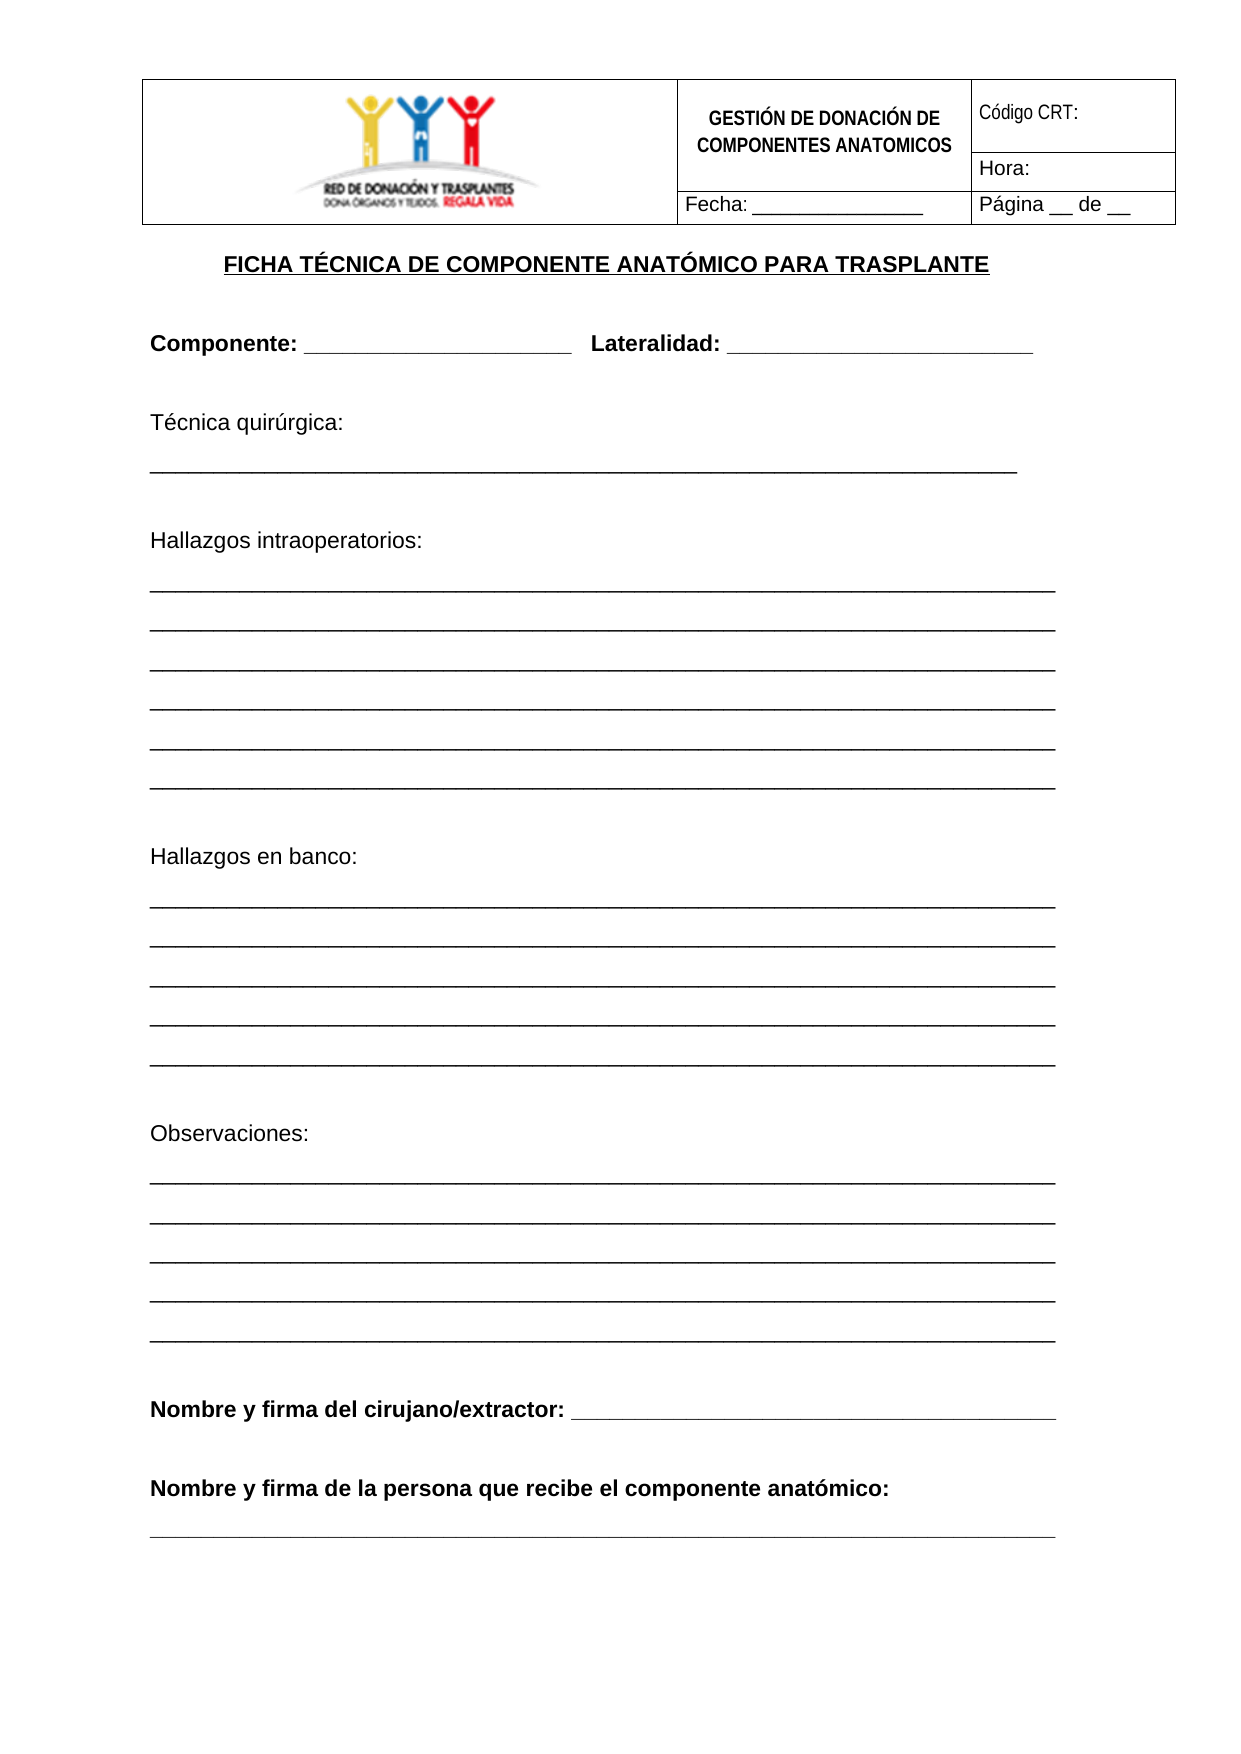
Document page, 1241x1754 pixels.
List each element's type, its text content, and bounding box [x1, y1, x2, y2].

text Técnica quirúrgica: ____________________________________________________________________ [150, 409, 1063, 475]
text Nombre y firma de la persona que recibe el componente anatómico: _______________________________________________________________________ [150, 1475, 1063, 1541]
picture [285, 85, 555, 219]
text Hallazgos intraoperatorios: __________________________________________________________________________________________________________________________________________________________________________________________________________________________________________________________________________________________________________________________________________________________________________________________________________________________________________ [150, 527, 1063, 791]
text Nombre y firma del cirujano/extractor: ______________________________________ [150, 1396, 1063, 1422]
text Hallazgos en banco: [150, 843, 1063, 869]
text ___________________________________________________________________________________________________________________________________________________________________________________________________________________________________________________________________________________________________________________________________________________________________ [150, 1159, 1063, 1343]
text FICHA TÉCNICA DE COMPONENTE ANATÓMICO PARA TRASPLANTE [150, 251, 1063, 277]
text Observaciones: [150, 1119, 1063, 1146]
text Componente: _____________________ Lateralidad: ________________________ [150, 330, 1063, 356]
text ___________________________________________________________________________________________________________________________________________________________________________________________________________________________________________________________________________________________________________________________________________________________________ [150, 883, 1063, 1067]
